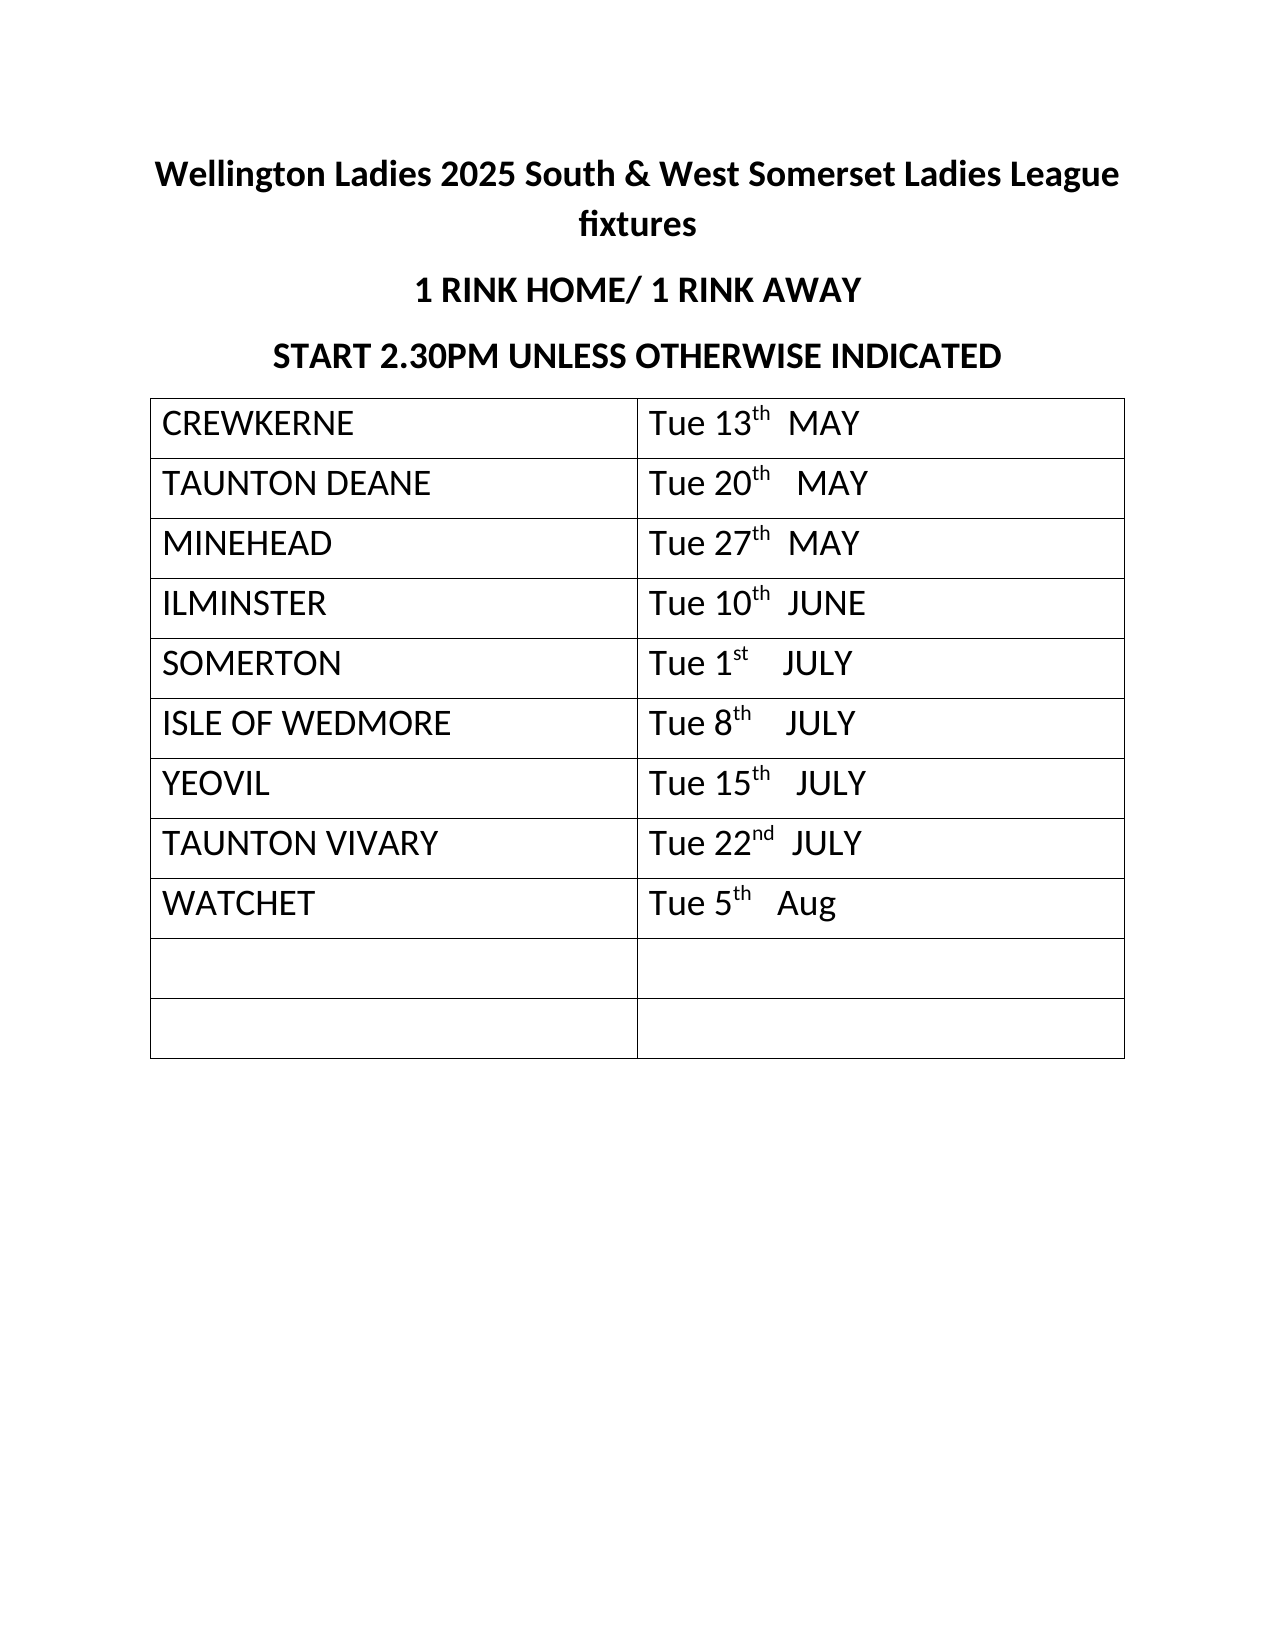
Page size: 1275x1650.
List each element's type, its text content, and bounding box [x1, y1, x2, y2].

table_cell [151, 999, 637, 1058]
table_cell Tue 8th JULY [638, 699, 1124, 758]
table_cell [638, 939, 1124, 998]
table_cell MINEHEAD [151, 519, 637, 578]
table_cell Tue 10th JUNE [638, 579, 1124, 638]
table_header CREWKERNE [151, 399, 637, 458]
text Wellington Ladies 2025 South & West Somerset Ladies League fixtures [150, 150, 1125, 245]
table_header Tue 13th MAY [638, 399, 1124, 458]
table_cell Tue 15th JULY [638, 759, 1124, 818]
table_cell SOMERTON [151, 639, 637, 698]
table_cell Tue 22nd JULY [638, 819, 1124, 878]
text START 2.30PM UNLESS OTHERWISE INDICATED [150, 332, 1125, 378]
table_cell ISLE OF WEDMORE [151, 699, 637, 758]
table_cell ILMINSTER [151, 579, 637, 638]
table_cell Tue 5th Aug [638, 879, 1124, 938]
table_cell Tue 20th MAY [638, 459, 1124, 518]
table_cell TAUNTON VIVARY [151, 819, 637, 878]
text 1 RINK HOME/ 1 RINK AWAY [150, 266, 1125, 311]
table_cell Tue 27th MAY [638, 519, 1124, 578]
table_cell [638, 999, 1124, 1058]
table_cell Tue 1st JULY [638, 639, 1124, 698]
table_cell [151, 939, 637, 998]
table_cell WATCHET [151, 879, 637, 938]
table_cell YEOVIL [151, 759, 637, 818]
table_cell TAUNTON DEANE [151, 459, 637, 518]
